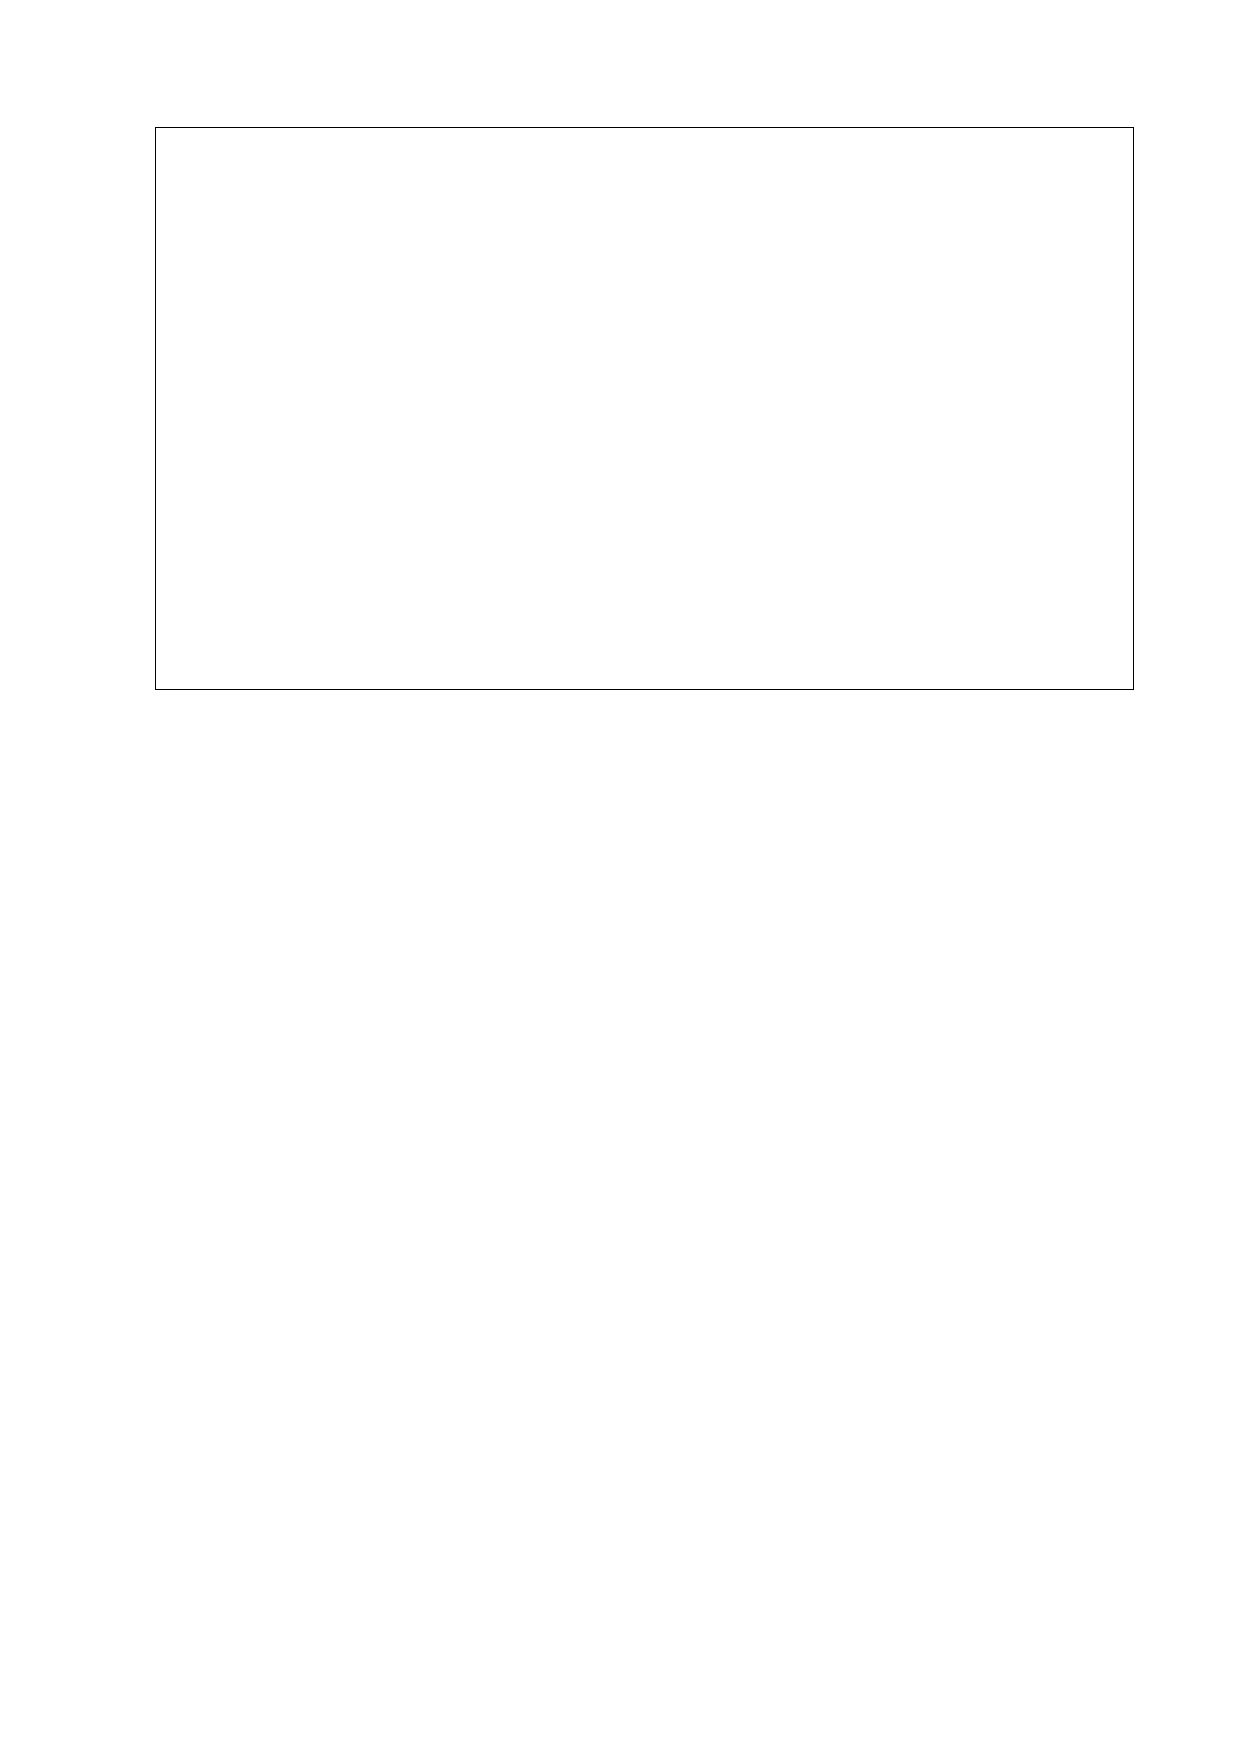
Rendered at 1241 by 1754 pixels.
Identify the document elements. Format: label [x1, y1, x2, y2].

table_header [156, 128, 1133, 688]
